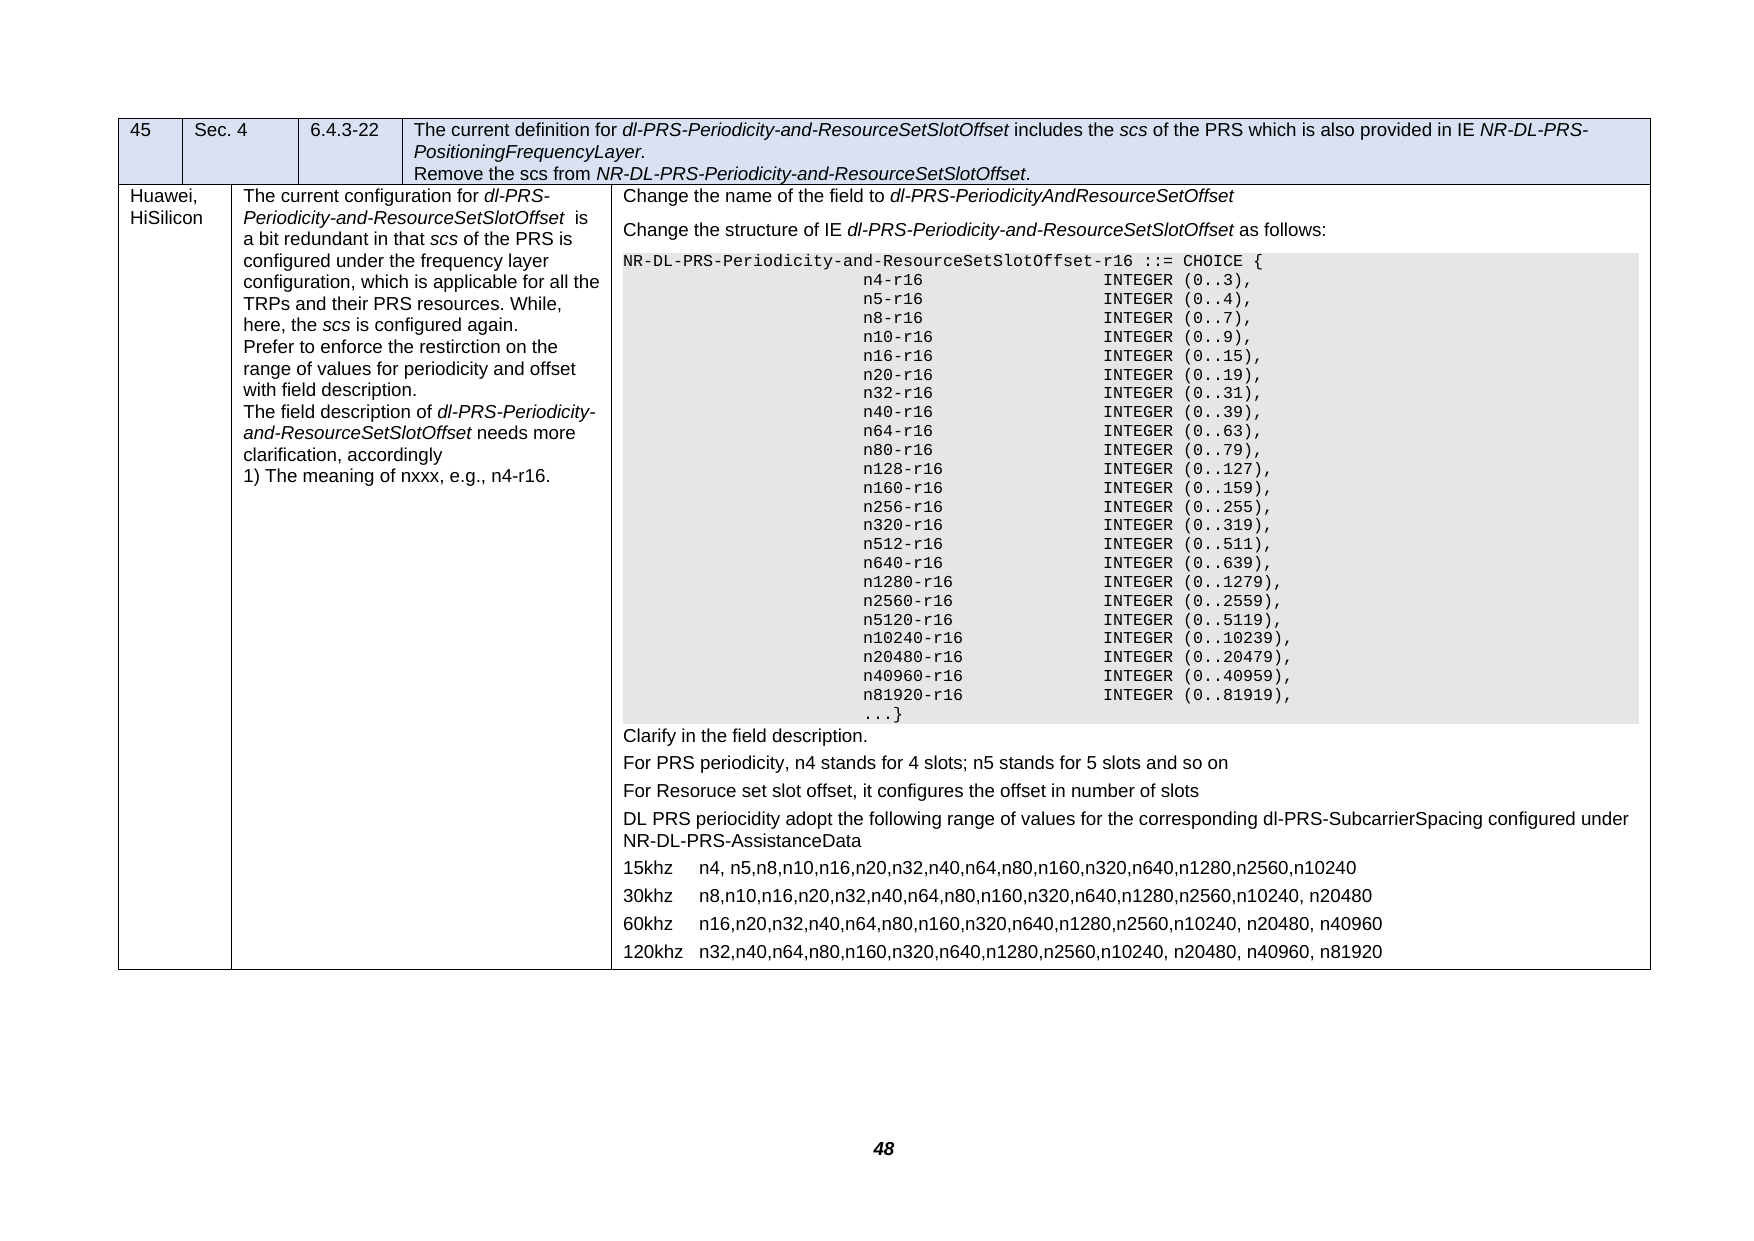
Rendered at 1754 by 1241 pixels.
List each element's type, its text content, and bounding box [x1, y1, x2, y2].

table_header 6.4.3-22 [299, 119, 402, 184]
table_cell The current configuration for dl-PRS-Periodicity-and-ResourceSetSlotOffset is a bit redundant in that scs of the PRS is configured under the frequency layer configuration, which is applicable for all the TRPs and their PRS resources. While, here, the scs is configured again. Prefer to enforce the restirction on the range of values for periodicity and offset with field description. The field description of dl-PRS-Periodicity-and-ResourceSetSlotOffset needs more clarification, accordingly 1) The meaning of nxxx, e.g., n4-r16. [232, 185, 611, 968]
table_header The current definition for dl-PRS-Periodicity-and-ResourceSetSlotOffset includes the scs of the PRS which is also provided in IE NR-DL-PRS-PositioningFrequencyLayer. Remove the scs from NR-DL-PRS-Periodicity-and-ResourceSetSlotOffset. [403, 119, 1650, 184]
table_cell Change the name of the field to dl-PRS-PeriodicityAndResourceSetOffset Change the structure of IE dl-PRS-Periodicity-and-ResourceSetSlotOffset as follows: NR-DL-PRS-Periodicity-and-ResourceSetSlotOffset-r16 ::= CHOICE { n4-r16 INTEGER (0..3), n5-r16 INTEGER (0..4), n8-r16 INTEGER (0..7), n10-r16 INTEGER (0..9), n16-r16 INTEGER (0..15), n20-r16 INTEGER (0..19), n32-r16 INTEGER (0..31), n40-r16 INTEGER (0..39), n64-r16 INTEGER (0..63), n80-r16 INTEGER (0..79), n128-r16 INTEGER (0..127), n160-r16 INTEGER (0..159), n256-r16 INTEGER (0..255), n320-r16 INTEGER (0..319), n512-r16 INTEGER (0..511), n640-r16 INTEGER (0..639), n1280-r16 INTEGER (0..1279), n2560-r16 INTEGER (0..2559), n5120-r16 INTEGER (0..5119), n10240-r16 INTEGER (0..10239), n20480-r16 INTEGER (0..20479), n40960-r16 INTEGER (0..40959), n81920-r16 INTEGER (0..81919), ...} Clarify in the field description. For PRS periodicity, n4 stands for 4 slots; n5 stands for 5 slots and so on For Resoruce set slot offset, it configures the offset in number of slots DL PRS periocidity adopt the following range of values for the corresponding dl-PRS-SubcarrierSpacing configured under NR-DL-PRS-AssistanceData 15khz n4, n5,n8,n10,n16,n20,n32,n40,n64,n80,n160,n320,n640,n1280,n2560,n10240 30khz n8,n10,n16,n20,n32,n40,n64,n80,n160,n320,n640,n1280,n2560,n10240, n20480 60khz n16,n20,n32,n40,n64,n80,n160,n320,n640,n1280,n2560,n10240, n20480, n40960 120khz n32,n40,n64,n80,n160,n320,n640,n1280,n2560,n10240, n20480, n40960, n81920 [612, 185, 1650, 968]
table_header Sec. 4 [183, 119, 298, 184]
table_cell Huawei, HiSilicon [119, 185, 231, 968]
table_header 45 [119, 119, 182, 184]
